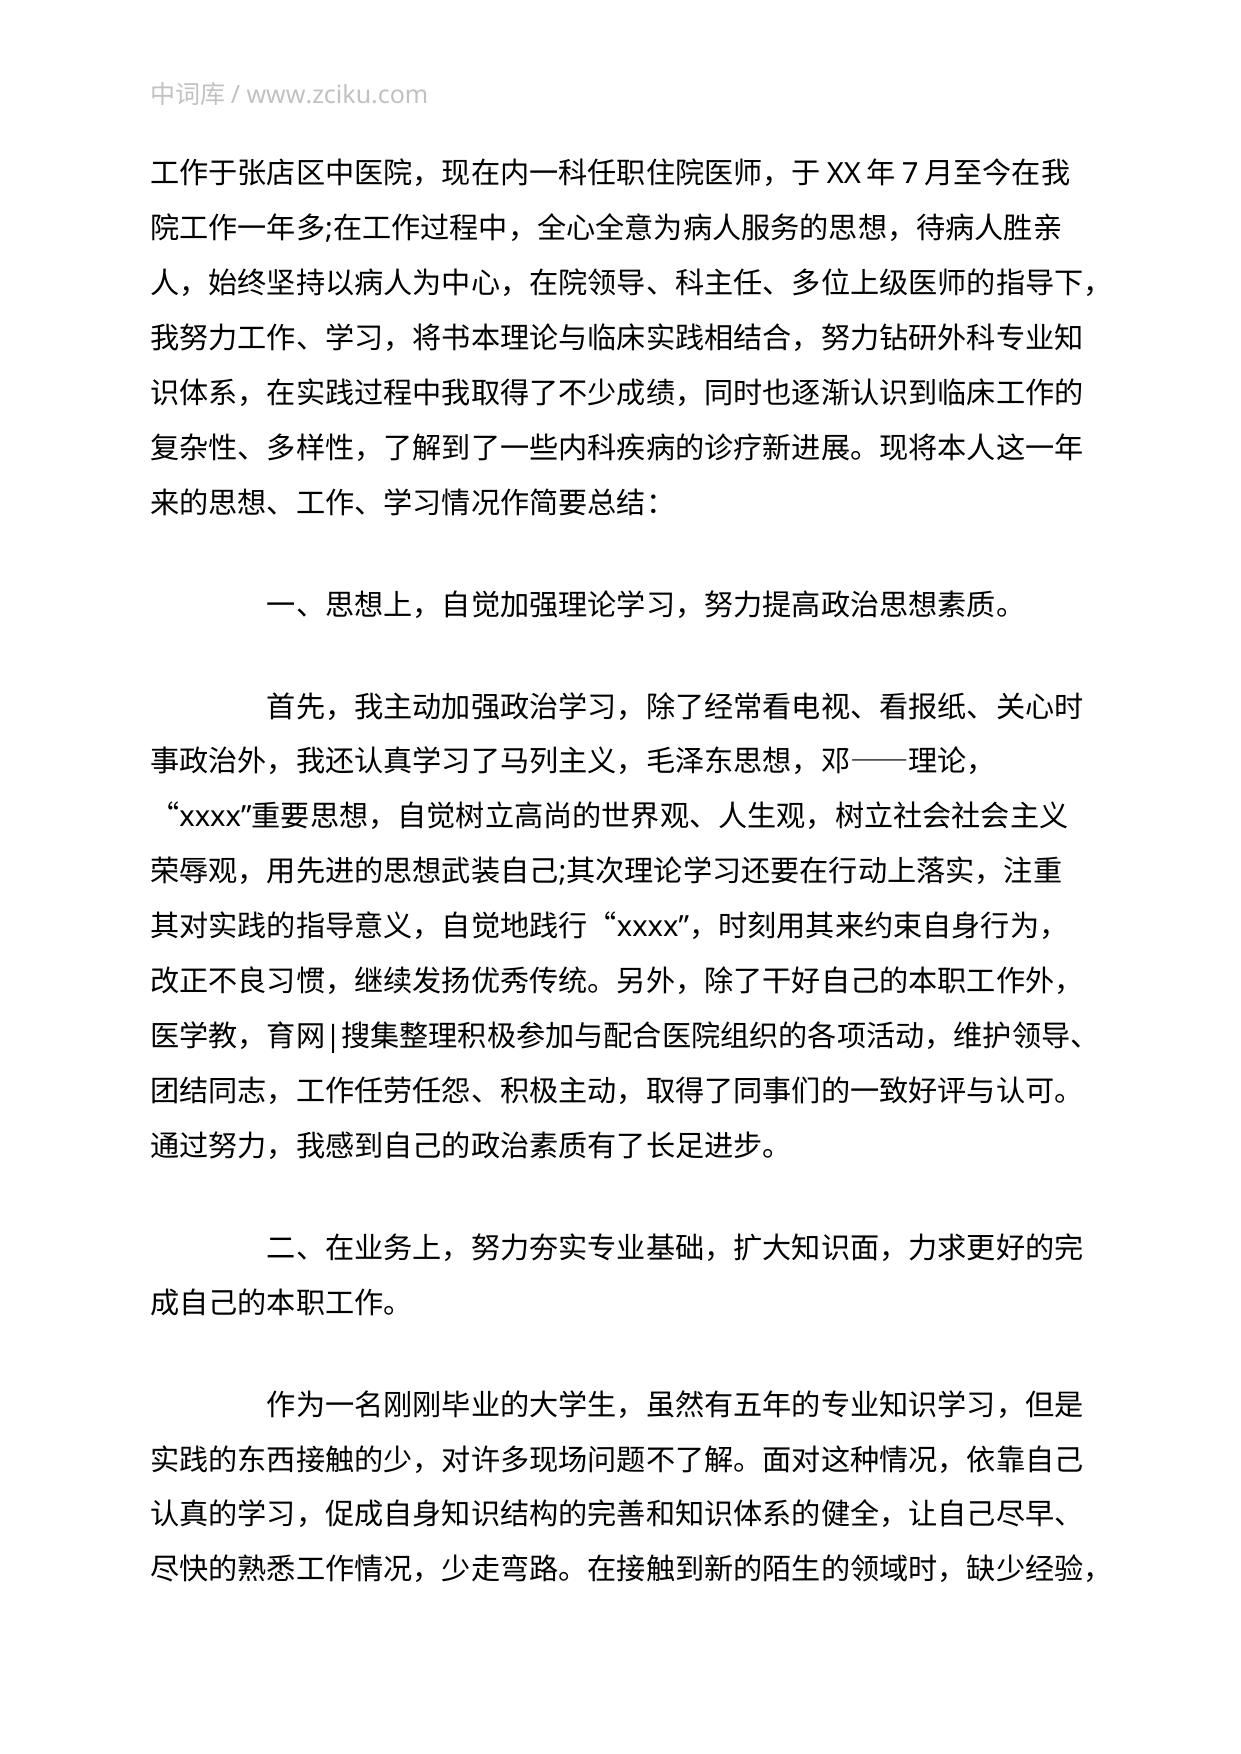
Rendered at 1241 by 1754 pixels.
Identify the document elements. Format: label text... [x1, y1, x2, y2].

text 二、在业务上，努力夯实专业基础，扩大知识面，力求更好的完成自己的本职工作。 [150, 1224, 1090, 1322]
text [150, 1381, 1090, 1588]
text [150, 150, 1090, 522]
text 首先，我主动加强政治学习，除了经常看电视、看报纸、关心时事政治外，我还认真学习了马列主义，毛泽东思想，邓——理论，“xxxx”重要思想，自觉树立高尚的世界观、人生观，树立社会社会主义荣辱观，用先进的思想武装自己;其次理论学习还要在行动上落实，注重其对实践的指导意义，自觉地践行“xxxx”，时刻用其来约束自身行为，改正不良习惯，继续发扬优秀传统。另外，除了干好自己的本职工作外，医学教，育网|搜集整理积极参加与配合医院组织的各项活动，维护领导、团结同志，工作任劳任怨、积极主动，取得了同事们的一致好评与认可。通过努力，我感到自己的政治素质有了长足进步。 [150, 683, 1090, 1165]
text 一、思想上，自觉加强理论学习，努力提高政治思想素质。 [150, 581, 1090, 624]
